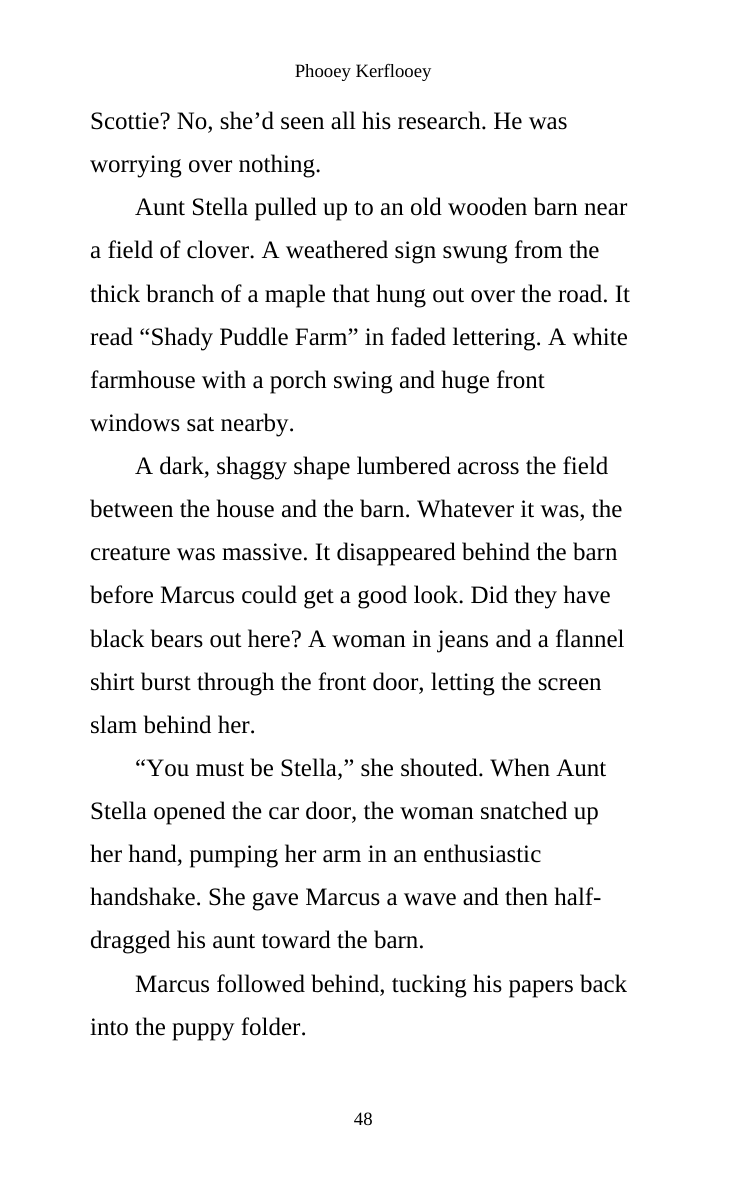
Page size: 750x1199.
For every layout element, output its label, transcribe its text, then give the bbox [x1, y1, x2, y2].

text “You must be Stella,” she shouted. When Aunt Stella opened the car door, the woman snatched up her hand, pumping her arm in an enthusiastic handshake. She gave Marcus a wave and then half-dragged his aunt toward the barn. [90, 753, 636, 954]
text Aunt Stella pulled up to an old wooden barn near a field of clover. A weathered sign swung from the thick branch of a maple that hung out over the road. It read “Shady Puddle Farm” in faded lettering. A white farmhouse with a porch swing and huge front windows sat nearby. [90, 192, 636, 437]
text A dark, shaggy shape lumbered across the field between the house and the barn. Whatever it was, the creature was massive. It disappeared behind the barn before Marcus could get a good look. Did they have black bears out here? A woman in jeans and a flannel shirt burst through the front door, letting the screen slam behind her. [90, 451, 636, 739]
text Marcus followed behind, tucking his papers back into the puppy folder. [90, 969, 636, 1041]
